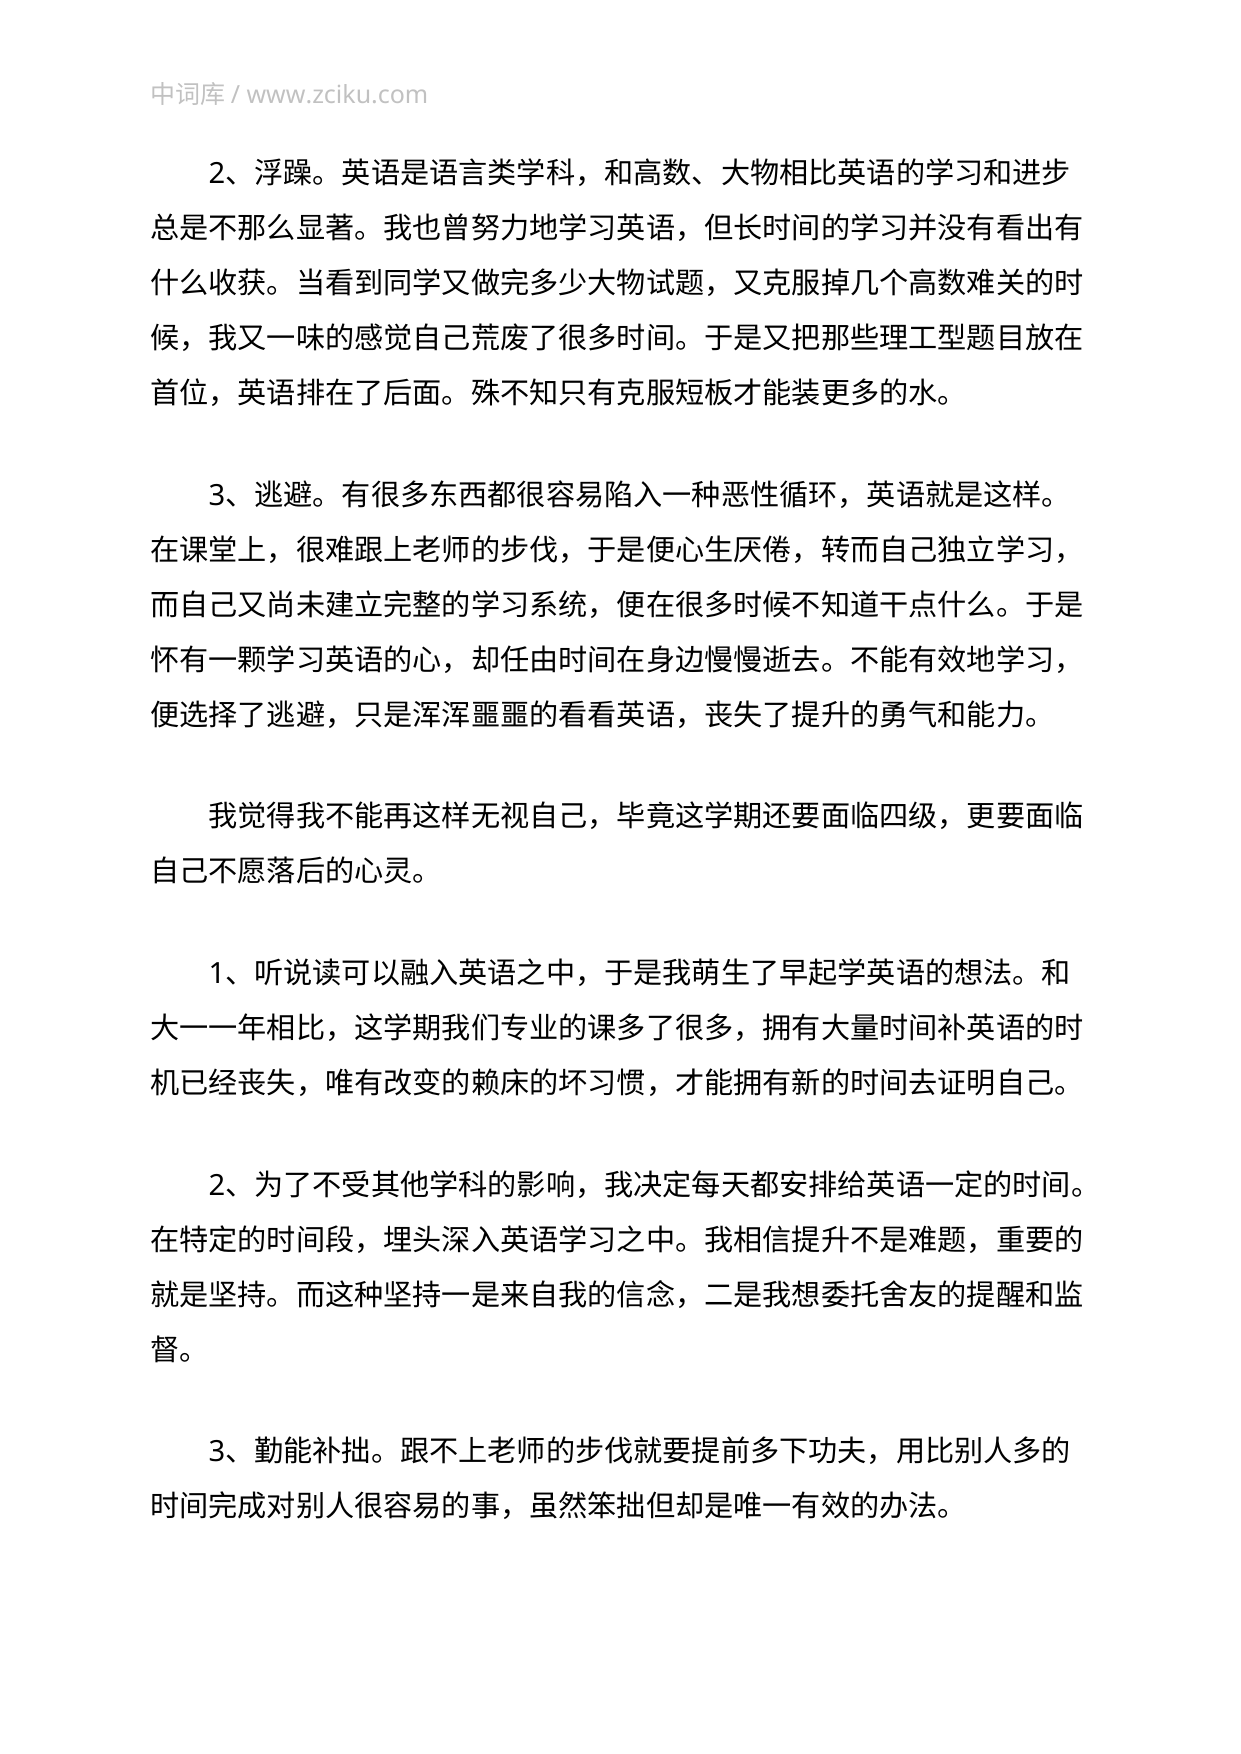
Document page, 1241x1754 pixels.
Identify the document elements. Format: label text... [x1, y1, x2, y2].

text 3、逃避。有很多东西都很容易陷入一种恶性循环，英语就是这样。在课堂上，很难跟上老师的步伐，于是便心生厌倦，转而自己独立学习，而自己又尚未建立完整的学习系统，便在很多时候不知道干点什么。于是怀有一颗学习英语的心，却任由时间在身边慢慢逝去。不能有效地学习，便选择了逃避，只是浑浑噩噩的看看英语，丧失了提升的勇气和能力。 [150, 471, 1090, 733]
text 3、勤能补拙。跟不上老师的步伐就要提前多下功夫，用比别人多的时间完成对别人很容易的事，虽然笨拙但却是唯一有效的办法。 [150, 1428, 1090, 1525]
text 1、听说读可以融入英语之中，于是我萌生了早起学英语的想法。和大一一年相比，这学期我们专业的课多了很多，拥有大量时间补英语的时机已经丧失，唯有改变的赖床的坏习惯，才能拥有新的时间去证明自己。 [150, 949, 1090, 1102]
text 2、为了不受其他学科的影响，我决定每天都安排给英语一定的时间。在特定的时间段，埋头深入英语学习之中。我相信提升不是难题，重要的就是坚持。而这种坚持一是来自我的信念，二是我想委托舍友的提醒和监督。 [150, 1161, 1090, 1368]
text 2、浮躁。英语是语言类学科，和高数、大物相比英语的学习和进步总是不那么显著。我也曾努力地学习英语，但长时间的学习并没有看出有什么收获。当看到同学又做完多少大物试题，又克服掉几个高数难关的时候，我又一味的感觉自己荒废了很多时间。于是又把那些理工型题目放在首位，英语排在了后面。殊不知只有克服短板才能装更多的水。 [150, 150, 1090, 412]
text 我觉得我不能再这样无视自己，毕竟这学期还要面临四级，更要面临自己不愿落后的心灵。 [150, 793, 1090, 890]
